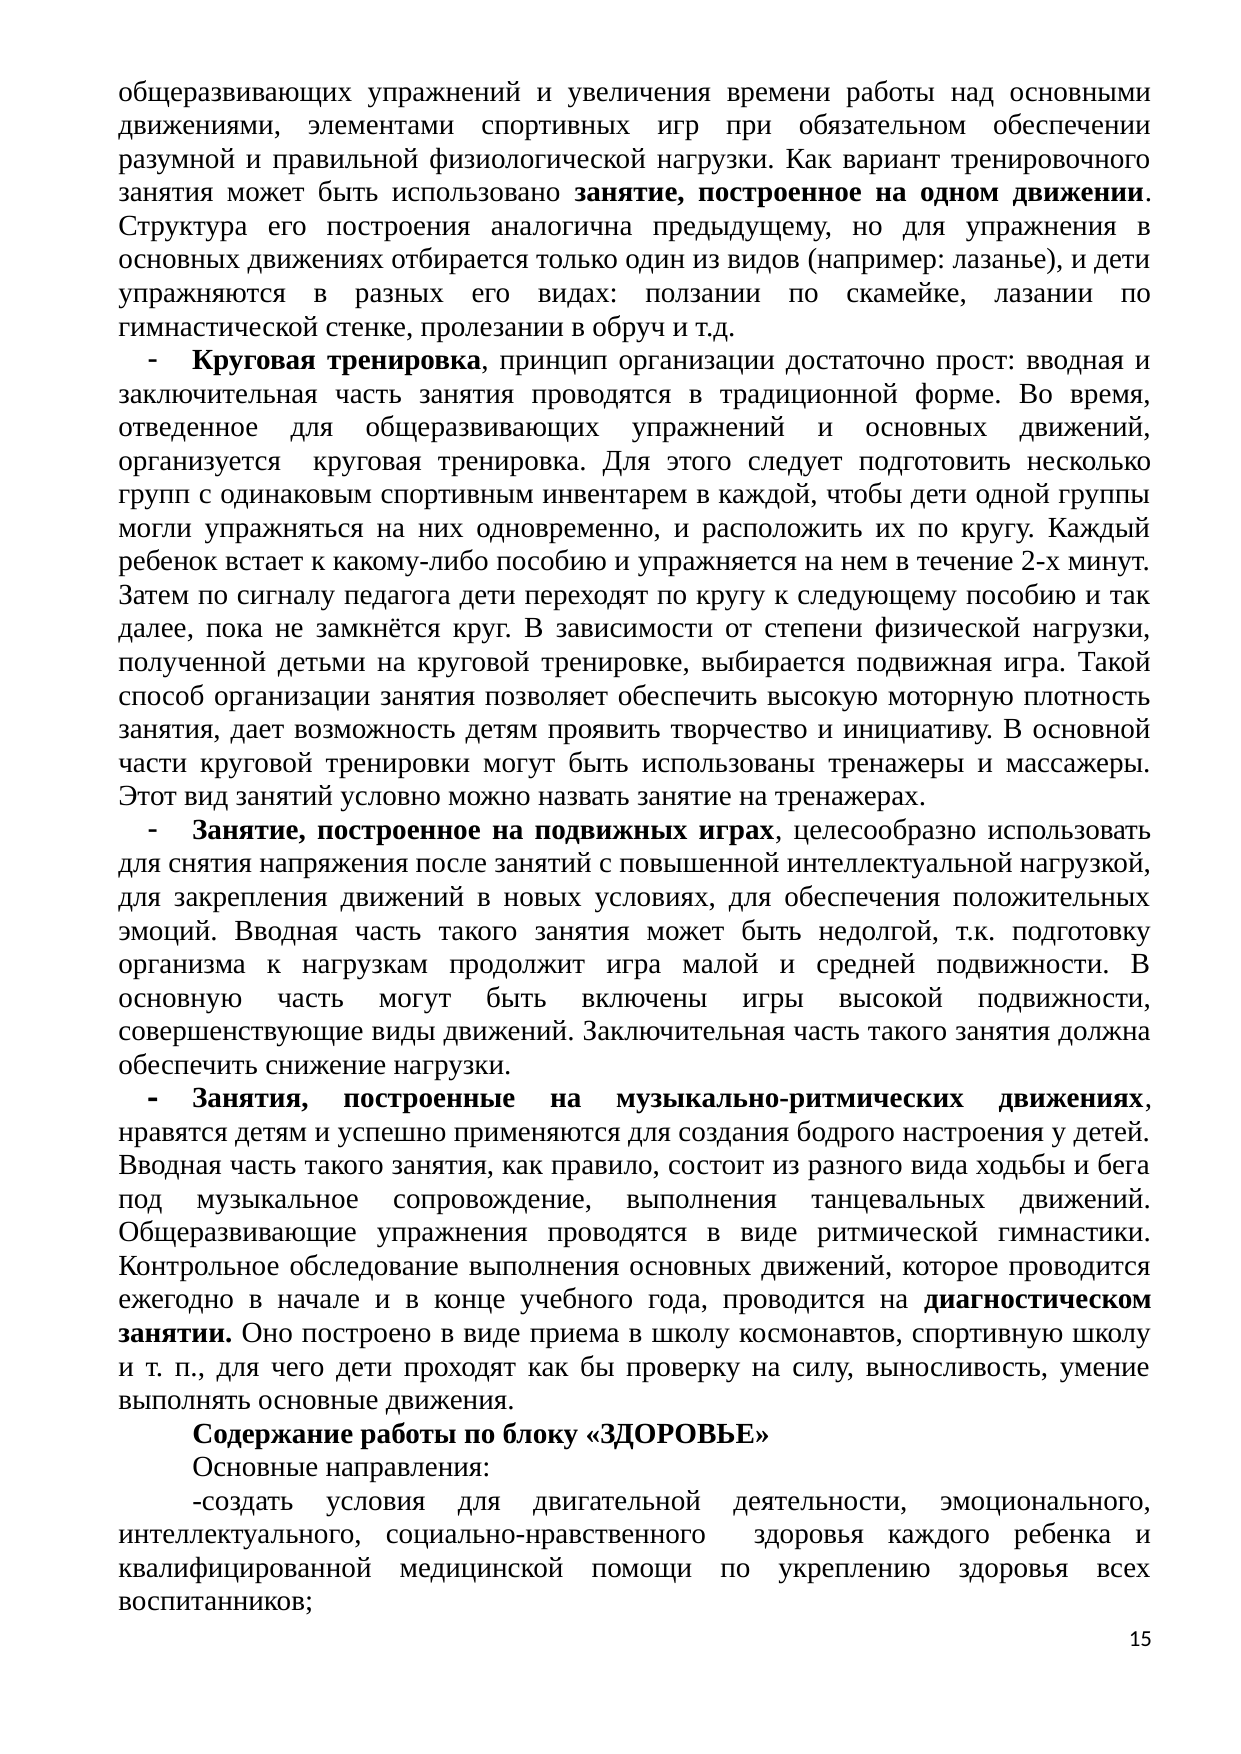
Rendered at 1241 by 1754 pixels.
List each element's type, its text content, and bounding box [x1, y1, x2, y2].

list -создать условия для двигательной деятельности, эмоционального, интеллектуального, социально-нравственного здоровья каждого ребенка и квалифицированной медицинской помощи по укреплению здоровья всех воспитанников; [118, 1483, 1152, 1617]
list Занятия, построенные на музыкально-ритмических движениях, нравятся детям и успешно применяются для создания бодрого настроения у детей. Вводная часть такого занятия, как правило, состоит из разного вида ходьбы и бега под музыкальное сопровождение, выполнения танцевальных движений. Общеразвивающие упражнения проводятся в виде ритмической гимнастики. Контрольное обследование выполнения основных движений, которое проводится ежегодно в начале и в конце учебного года, проводится на диагностическом занятии. Оно построено в виде приема в школу космонавтов, спортивную школу и т. п., для чего дети проходят как бы проверку на силу, выносливость, умение выполнять основные движения. [118, 1080, 1152, 1416]
list Основные направления: [118, 1449, 1152, 1483]
list Занятие, построенное на подвижных играх, целесообразно использовать для снятия напряжения после занятий с повышенной интеллектуальной нагрузкой, для закрепления движений в новых условиях, для обеспечения положительных эмоций. Вводная часть такого занятия может быть недолгой, т.к. подготовку организма к нагрузкам продолжит игра малой и средней подвижности. В основную часть могут быть включены игры высокой подвижности, совершенствующие виды движений. Заключительная часть такого занятия должна обеспечить снижение нагрузки. [118, 812, 1152, 1080]
list Содержание работы по блоку «ЗДОРОВЬЕ» [118, 1416, 1152, 1449]
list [118, 74, 1152, 342]
list Круговая тренировка, принцип организации достаточно прост: вводная и заключительная часть занятия проводятся в традиционной форме. Во время, отведенное для общеразвивающих упражнений и основных движений, организуется круговая тренировка. Для этого следует подготовить несколько групп с одинаковым спортивным инвентарем в каждой, чтобы дети одной группы могли упражняться на них одновременно, и расположить их по кругу. Каждый ребенок встает к какому-либо пособию и упражняется на нем в течение 2-х минут. Затем по сигналу педагога дети переходят по кругу к следующему пособию и так далее, пока не замкнётся круг. В зависимости от степени физической нагрузки, полученной детьми на круговой тренировке, выбирается подвижная игра. Такой способ организации занятия позволяет обеспечить высокую моторную плотность занятия, дает возможность детям проявить творчество и инициативу. В основной части круговой тренировки могут быть использованы тренажеры и массажеры. Этот вид занятий условно можно назвать занятие на тренажерах. [118, 342, 1152, 812]
